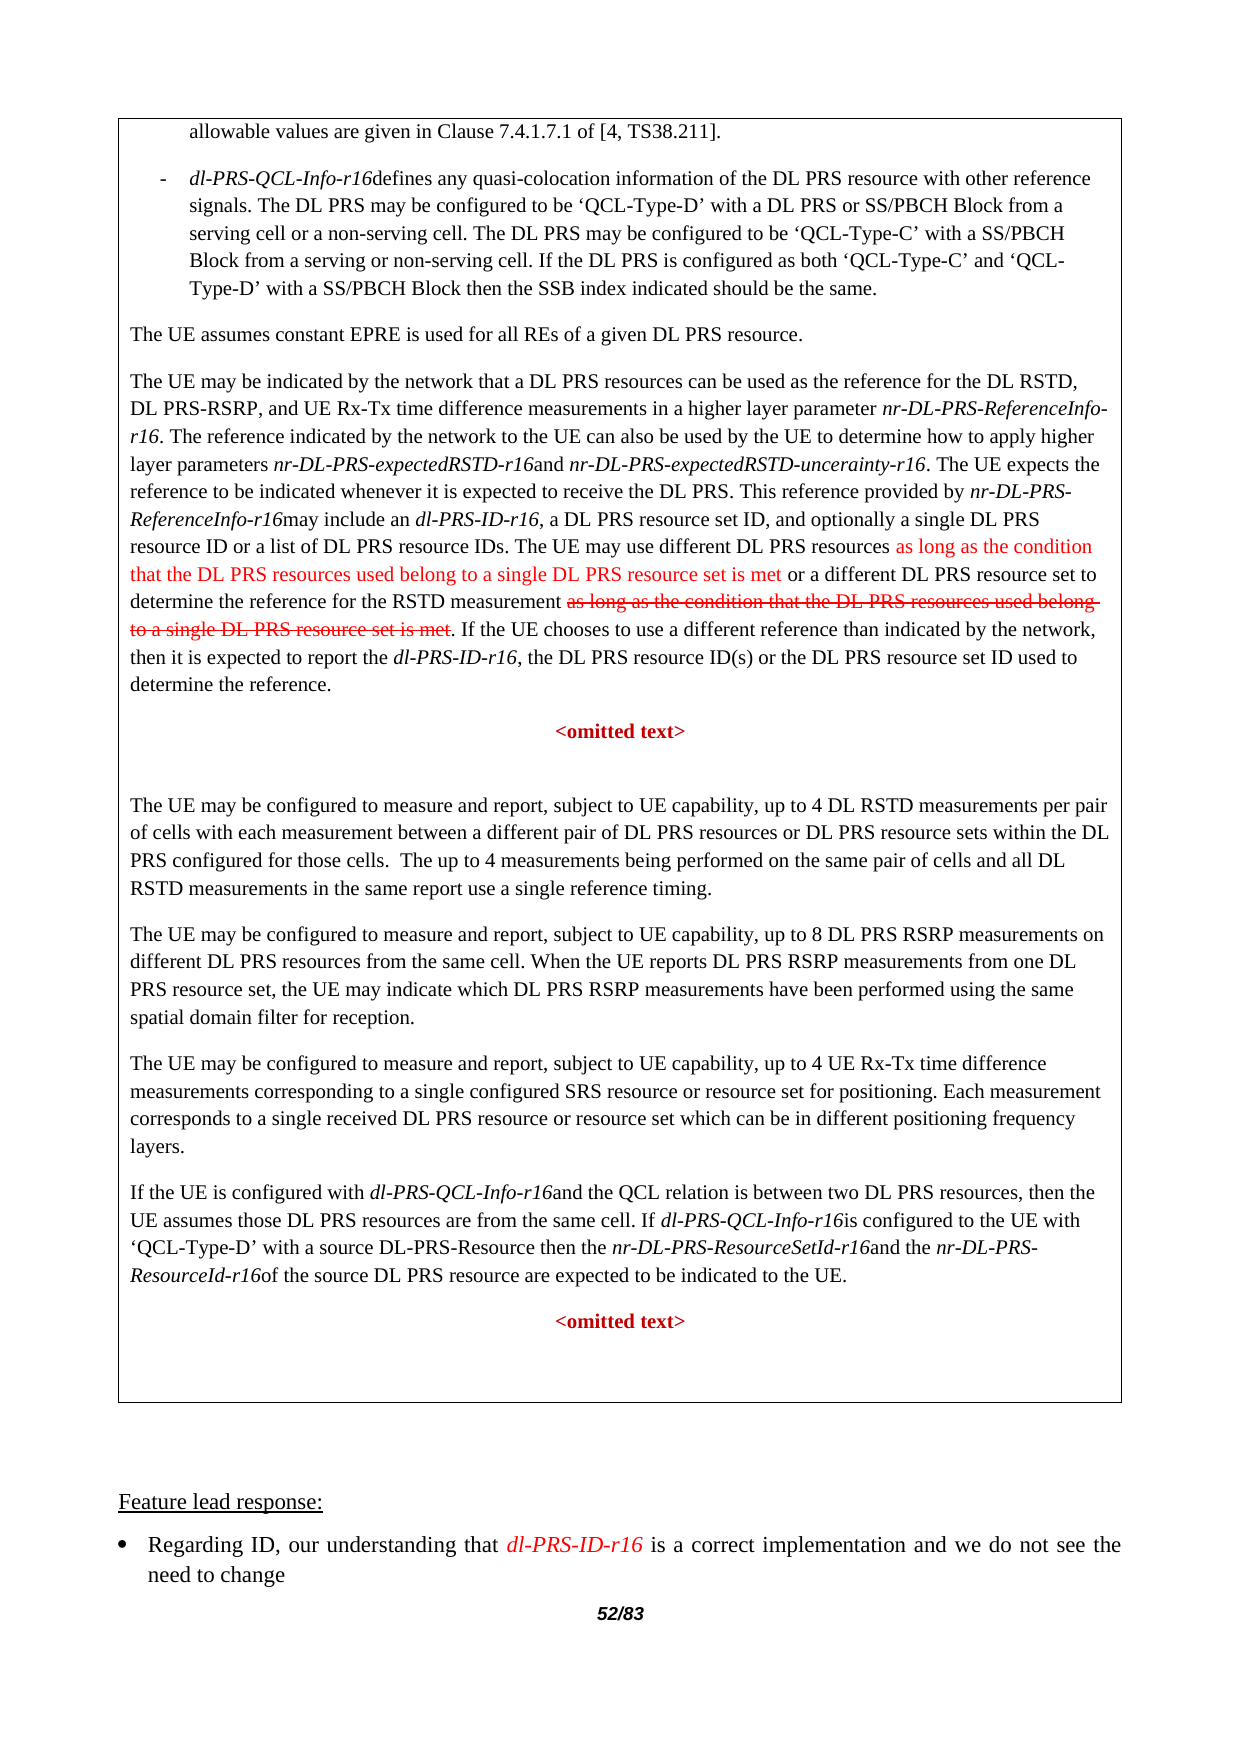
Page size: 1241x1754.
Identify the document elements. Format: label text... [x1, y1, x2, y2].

list Regarding ID, our understanding that dl-PRS-ID-r16 is a correct implementation and we do not see the need to change [118, 1531, 1122, 1588]
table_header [119, 119, 1121, 1402]
text Feature lead response: [118, 1488, 1122, 1515]
